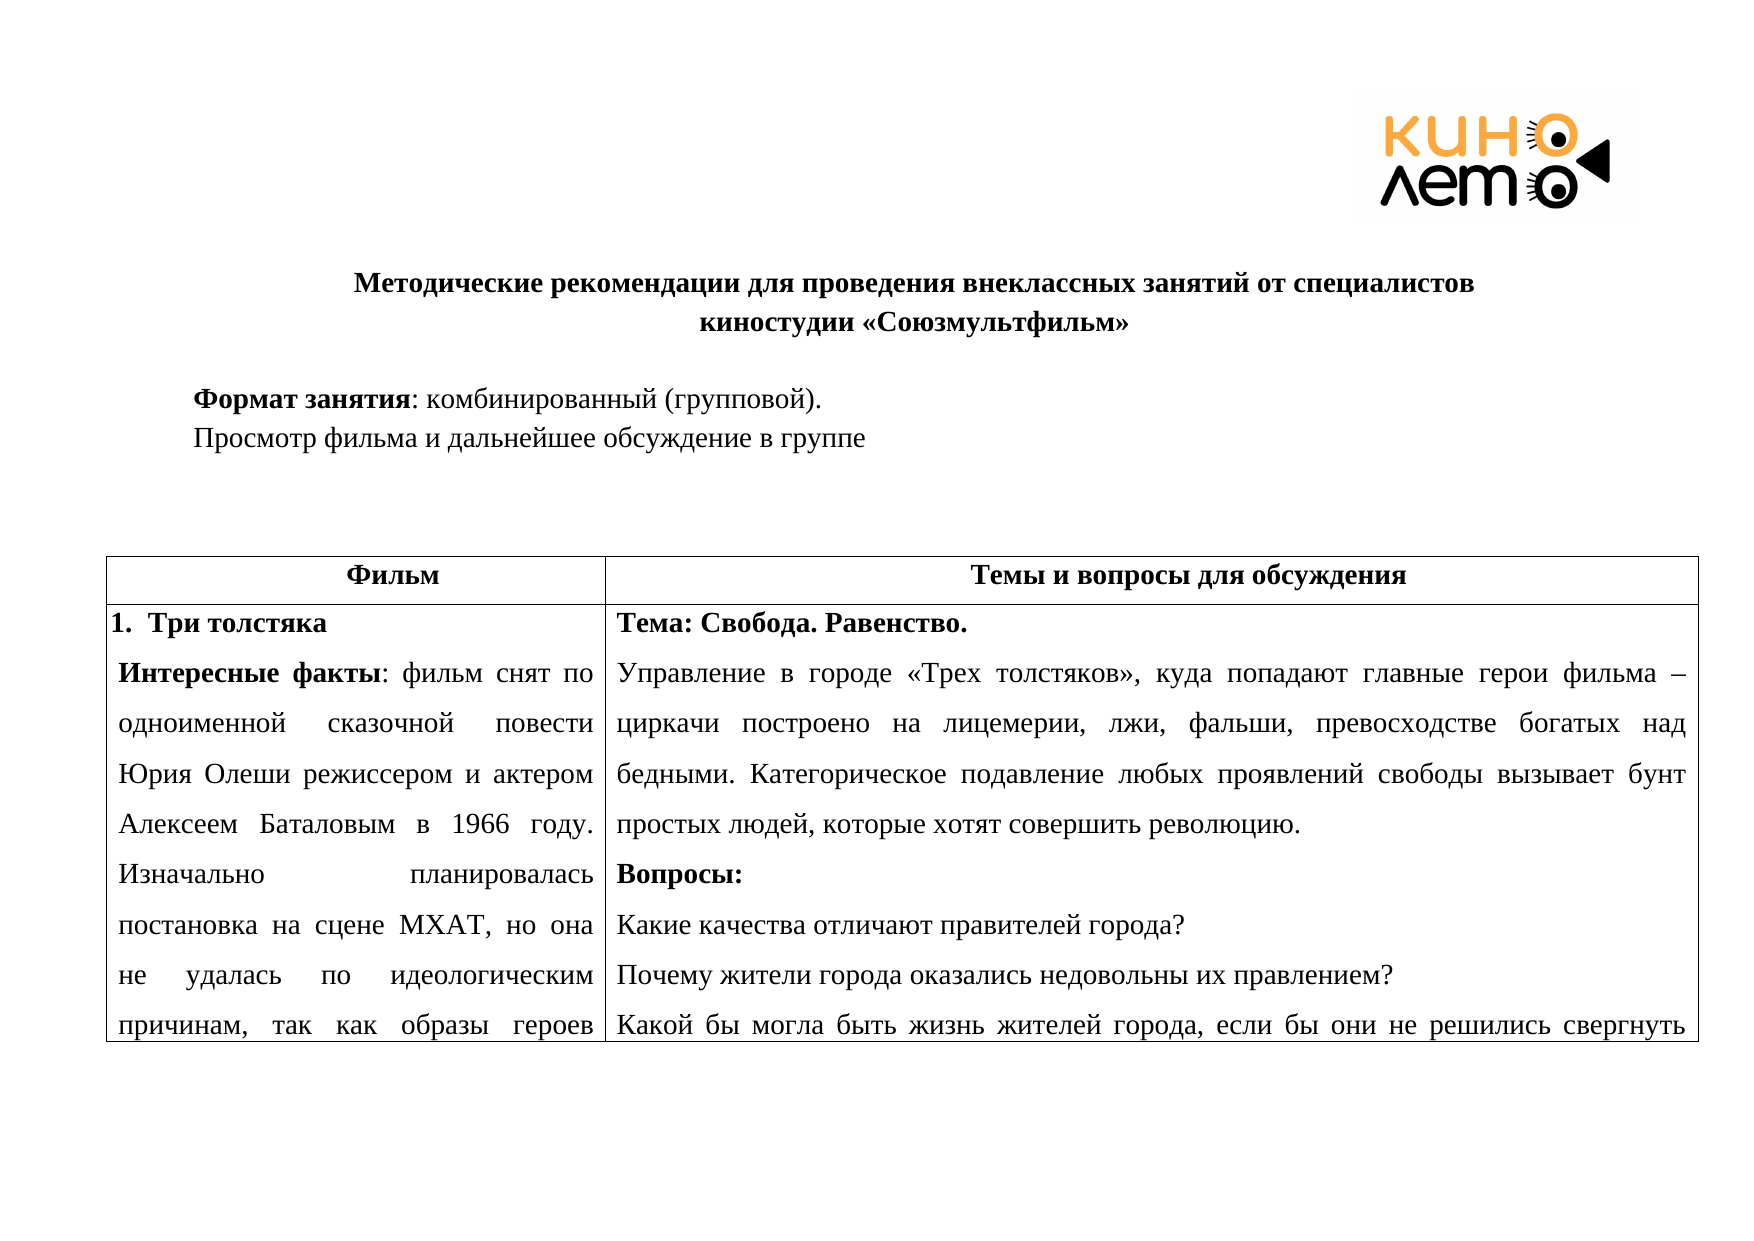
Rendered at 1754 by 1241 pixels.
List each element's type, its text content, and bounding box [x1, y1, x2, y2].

table_header Фильм [107, 557, 605, 604]
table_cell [606, 605, 1698, 1041]
list Просмотр фильма и дальнейшее обсуждение в группе [193, 420, 1636, 453]
table_header Темы и вопросы для обсуждения [606, 557, 1698, 604]
list Методические рекомендации для проведения внеклассных занятий от специалистов [193, 266, 1636, 299]
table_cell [107, 605, 605, 1041]
picture [1354, 88, 1636, 223]
list Формат занятия: комбинированный (групповой). [193, 381, 1636, 415]
list киностудии «Союзмультфильм» [193, 304, 1636, 338]
